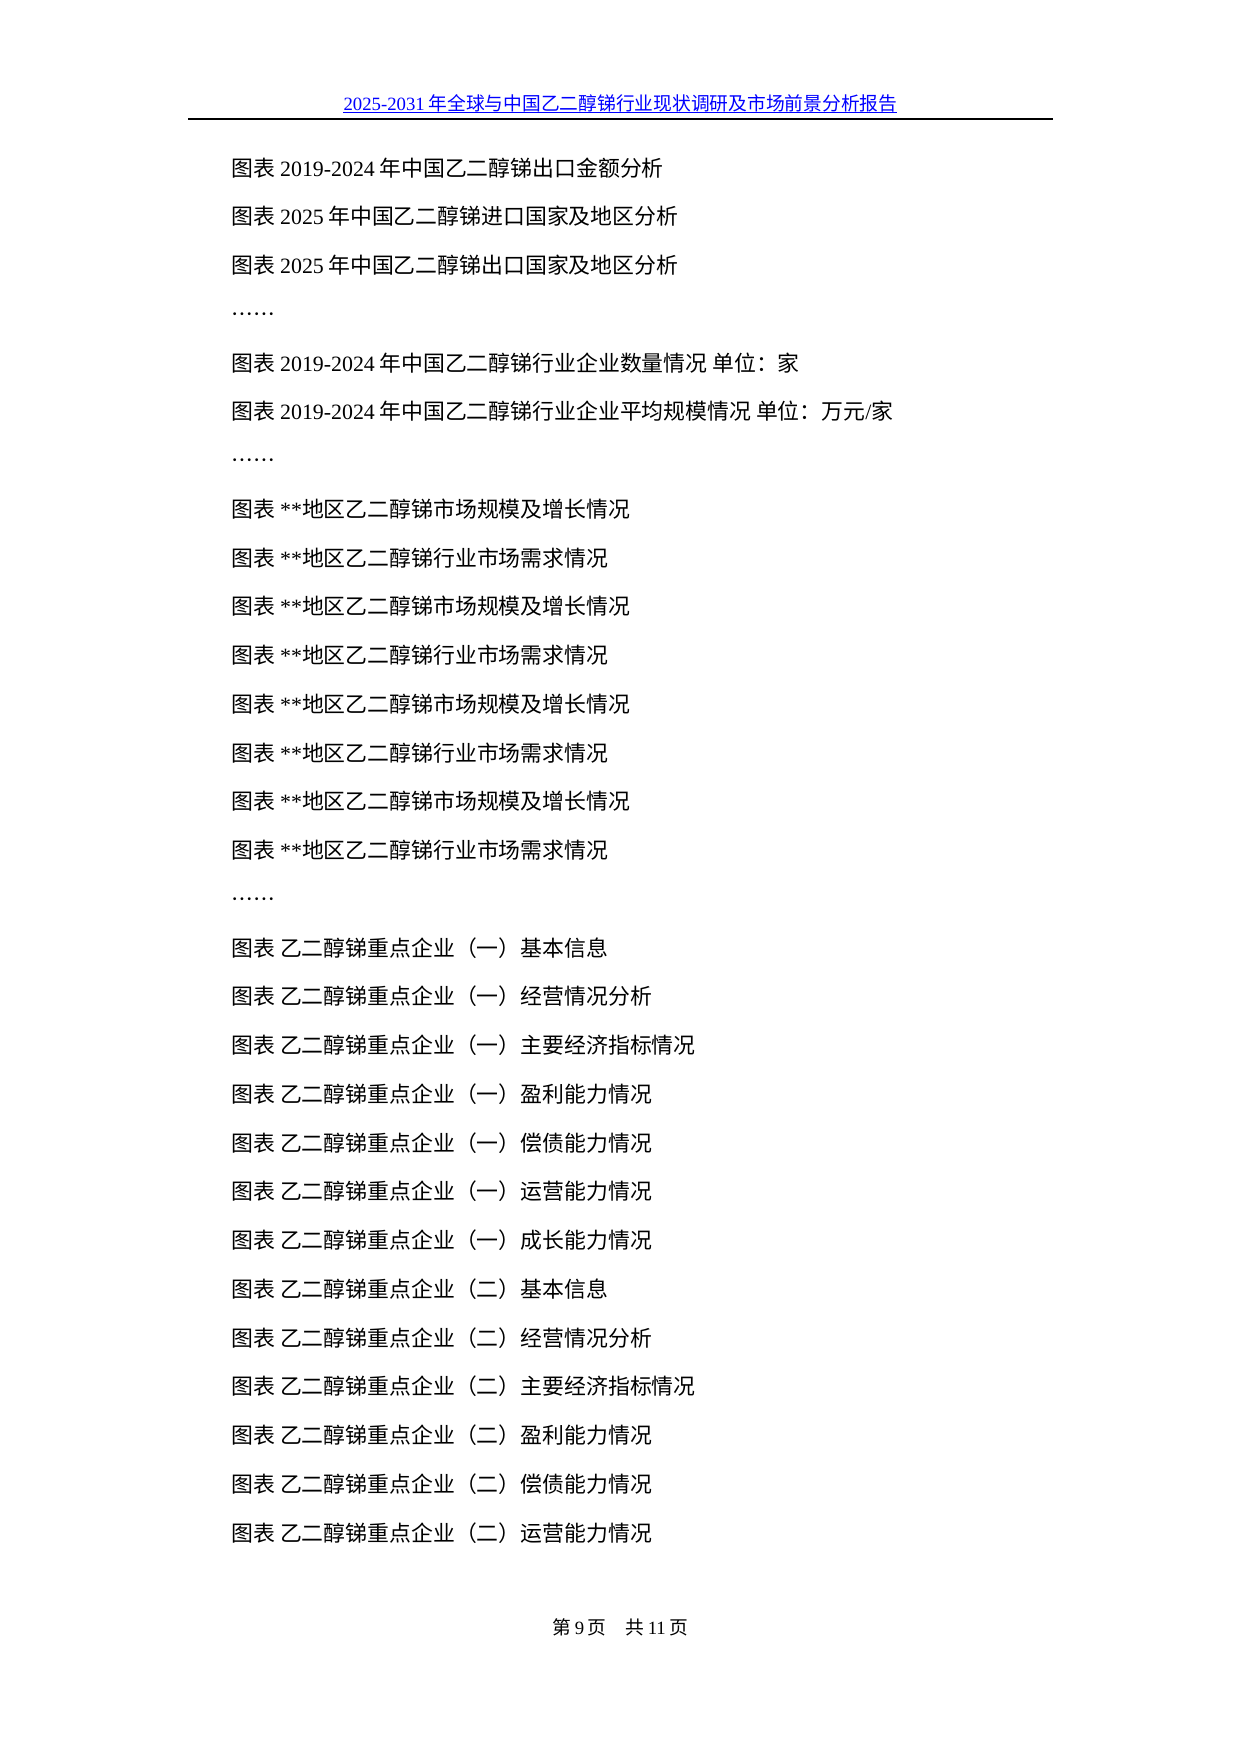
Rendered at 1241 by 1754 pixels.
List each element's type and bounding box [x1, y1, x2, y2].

text [187, 150, 1053, 1548]
